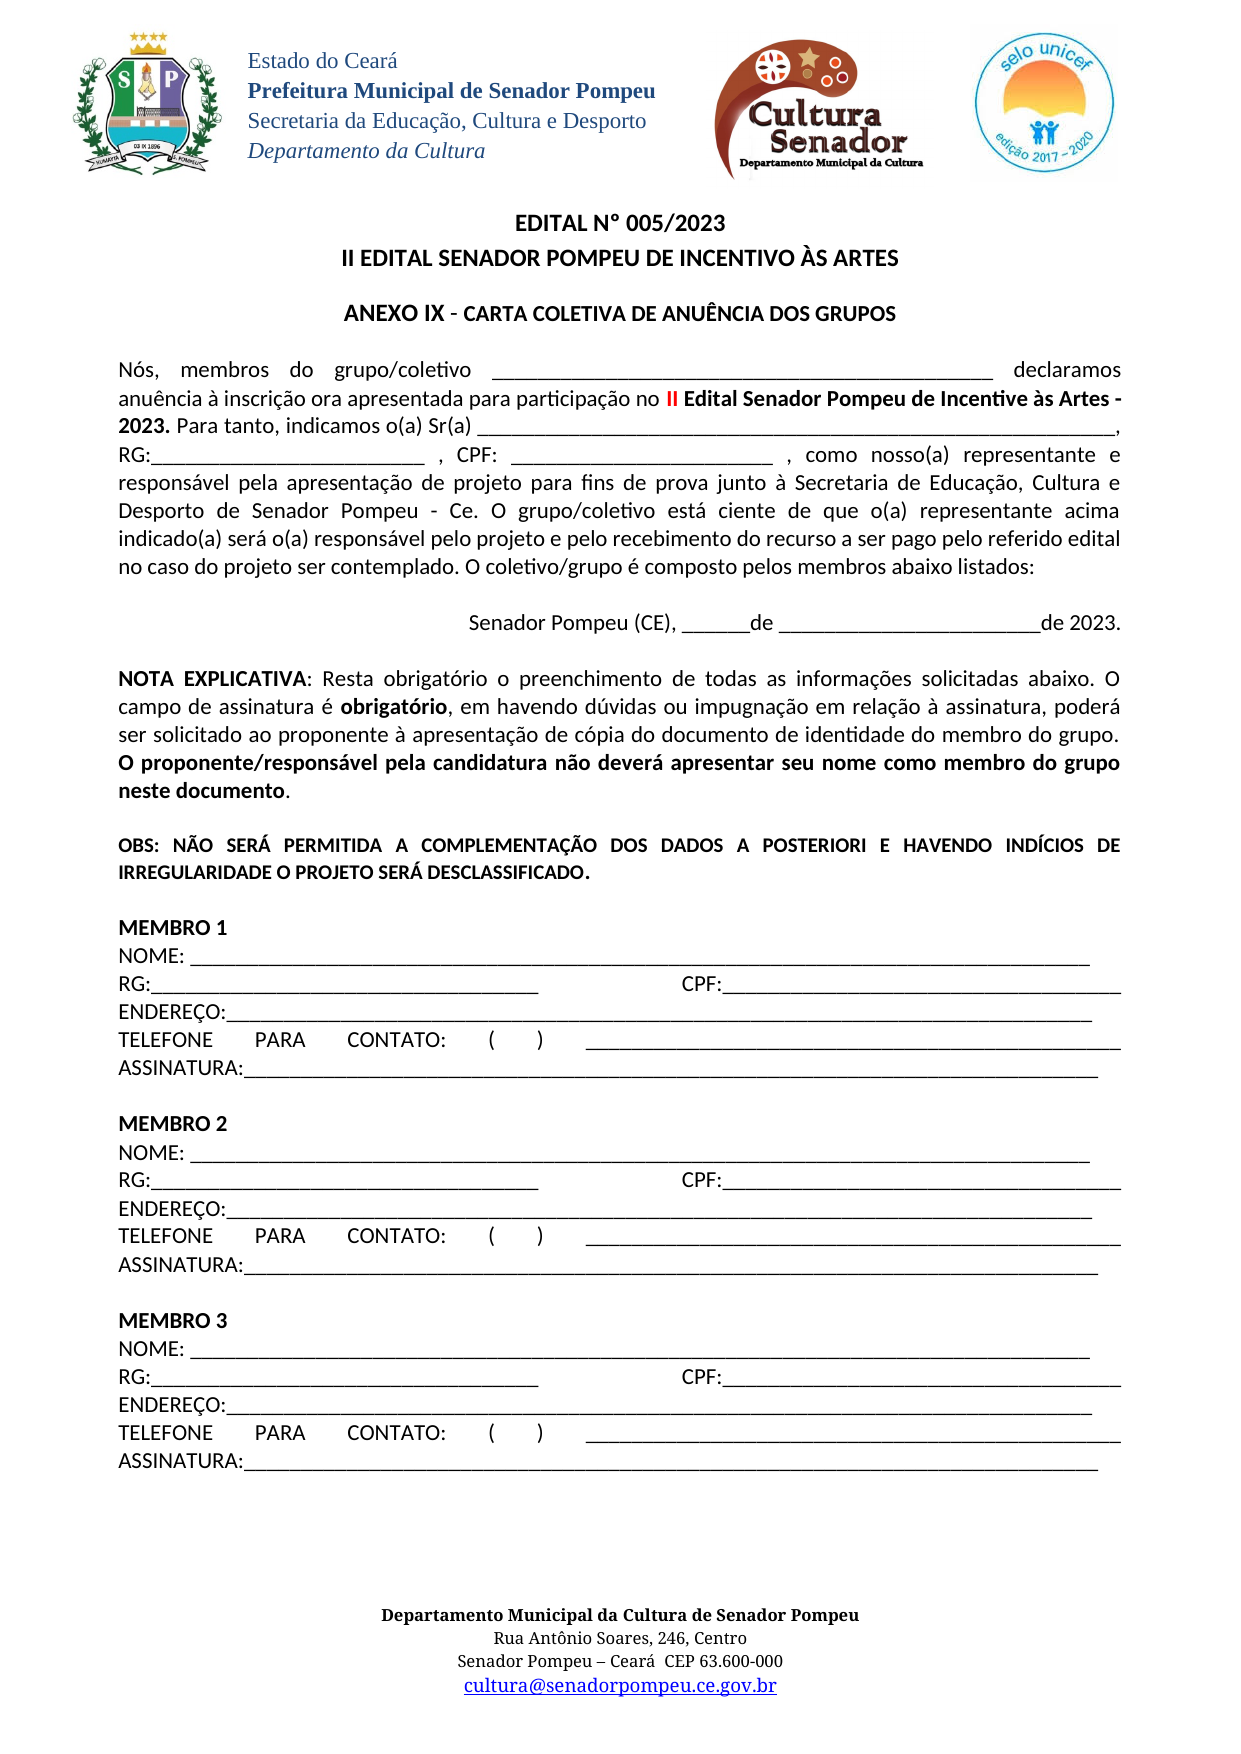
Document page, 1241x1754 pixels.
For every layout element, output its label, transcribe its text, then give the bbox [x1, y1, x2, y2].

picture [61, 24, 227, 182]
text MEMBRO 2 [118, 1109, 1122, 1138]
text MEMBRO 3 [118, 1306, 1122, 1334]
picture [970, 24, 1118, 182]
text NOME: _______________________________________________________________________________ [118, 1138, 1122, 1166]
text Nós, membros do grupo/coletivo ____________________________________________ declaramos anuência à inscrição ora apresentada para participação no II Edital Senador Pompeu de Incentive às Artes - 2023. Para tanto, indicamos o(a) Sr(a) ________________________________________________________, RG:________________________ , CPF: _______________________ , como nosso(a) representante e responsável pela apresentação de projeto para fins de prova junto à Secretaria de Educação, Cultura e Desporto de Senador Pompeu - Ce. O grupo/coletivo está ciente de que o(a) representante acima indicado(a) será o(a) responsável pelo projeto e pelo recebimento do recurso a ser pago pelo referido edital no caso do projeto ser contemplado. O coletivo/grupo é composto pelos membros abaixo listados: [118, 356, 1122, 580]
text NOME: _______________________________________________________________________________ [118, 941, 1122, 969]
text NOTA EXPLICATIVA: Resta obrigatório o preenchimento de todas as informações solicitadas abaixo. O campo de assinatura é obrigatório, em havendo dúvidas ou impugnação em relação à assinatura, poderá ser solicitado ao proponente à apresentação de cópia do documento de identidade do membro do grupo. O proponente/responsável pela candidatura não deverá apresentar seu nome como membro do grupo neste documento. [118, 664, 1122, 804]
text EDITAL Nº 005/2023 [118, 207, 1122, 237]
text NOME: _______________________________________________________________________________ [118, 1334, 1122, 1362]
text MEMBRO 1 [118, 913, 1122, 941]
picture [706, 30, 934, 189]
text II EDITAL SENADOR POMPEU DE INCENTIVO ÀS ARTES [118, 242, 1122, 272]
text OBS: NÃO SERÁ PERMITIDA A COMPLEMENTAÇÃO DOS DADOS A POSTERIORI E HAVENDO INDÍCIOS DE IRREGULARIDADE O PROJETO SERÁ DESCLASSIFICADO. [118, 832, 1122, 885]
text Senador Pompeu (CE), ______de _______________________de 2023. [118, 608, 1122, 636]
text ANEXO IX - CARTA COLETIVA DE ANUÊNCIA DOS GRUPOS [118, 297, 1122, 328]
